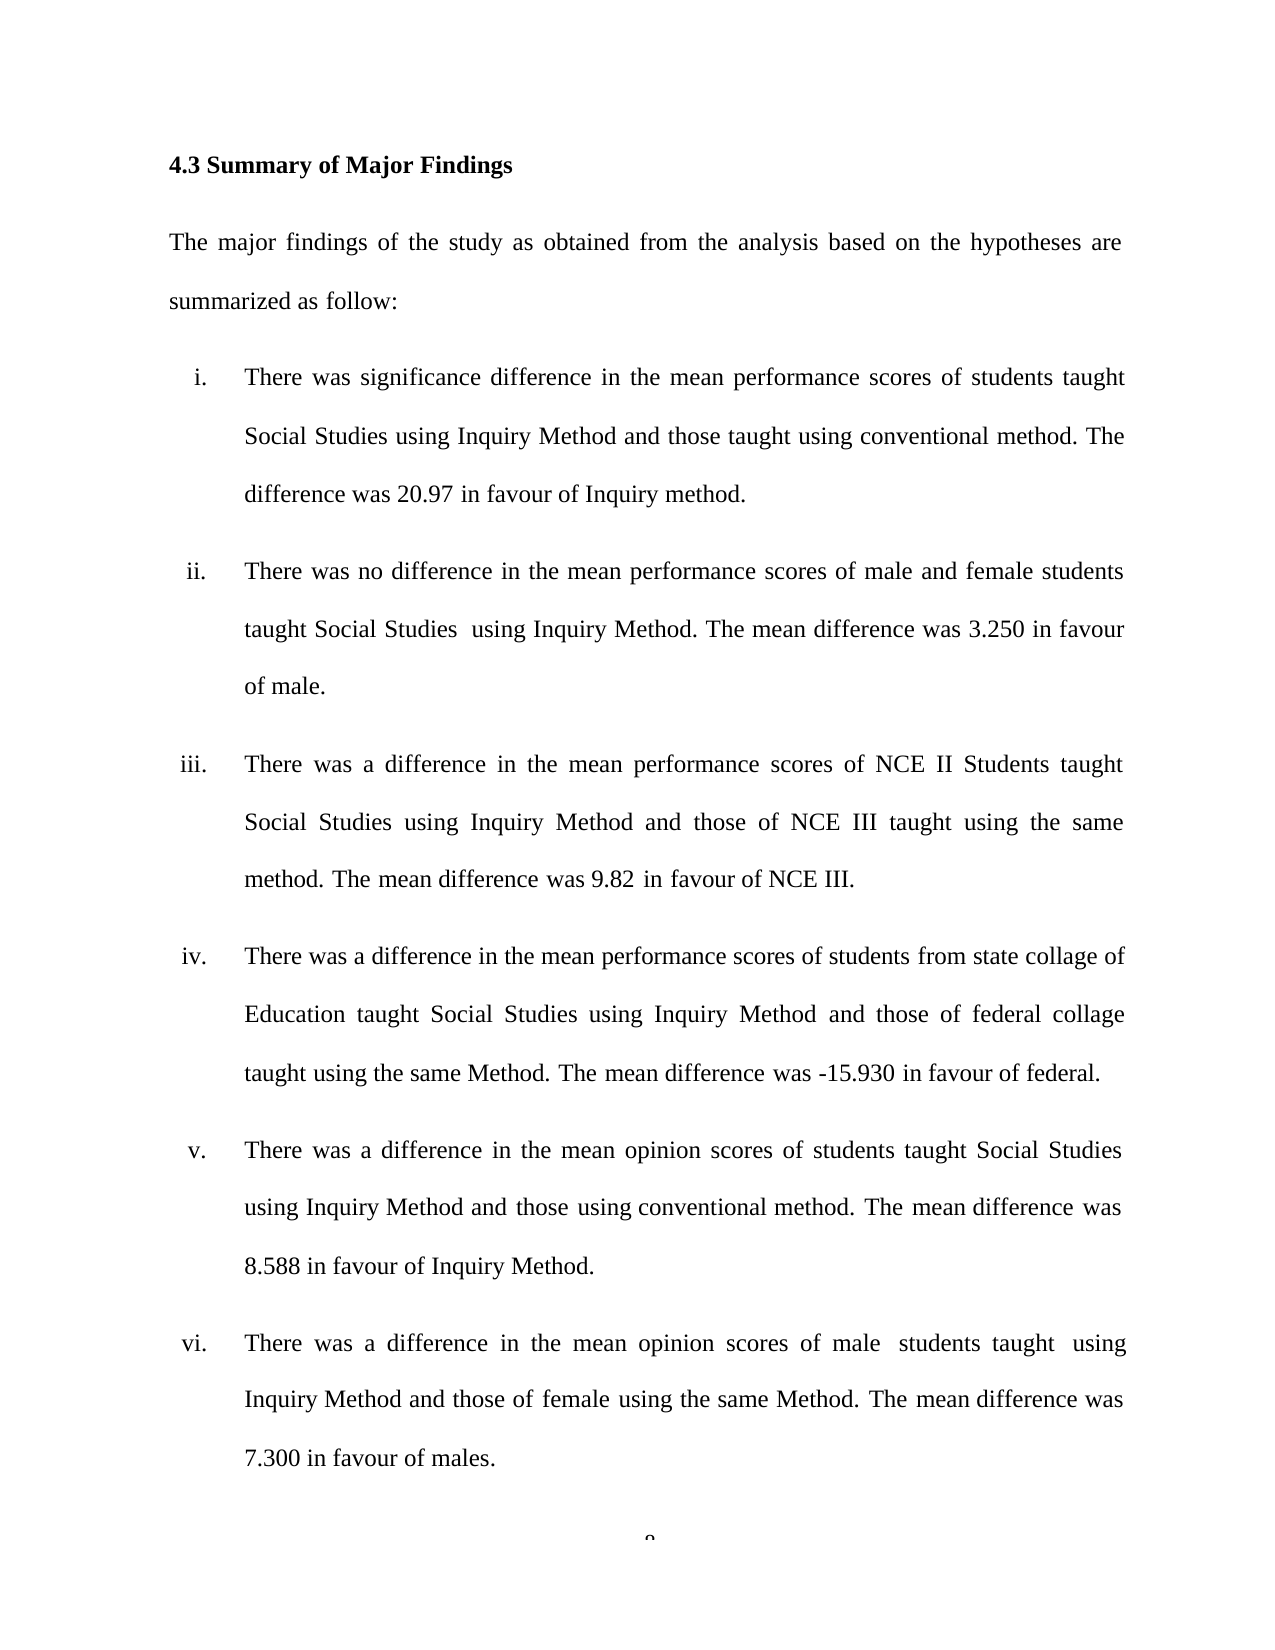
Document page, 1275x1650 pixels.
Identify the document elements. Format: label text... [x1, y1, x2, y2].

text 7.300 in favour of males. [244, 1443, 1185, 1472]
list There was a difference in the mean performance scores of NCE II Students taught Social Studies using Inquiry Method and those of NCE III taught using the same method. The mean difference was 9.82 in favour of NCE III. [180, 749, 1124, 893]
list There was a difference in the mean performance scores of students from state collage of Education taught Social Studies using Inquiry Method and those of federal collage taught using the same Method. The mean difference was -15.930 in favour of federal. [181, 941, 1125, 1087]
text The major findings of the study as obtained from the analysis based on the hypotheses are summarized as follow: [169, 227, 1123, 315]
text 8.588 in favour of Inquiry Method. [244, 1251, 1185, 1280]
subtitle Summary of Major Findings [169, 150, 1185, 179]
list There was significance difference in the mean performance scores of students taught Social Studies using Inquiry Method and those taught using conventional method. The difference was 20.97 in favour of Inquiry method. [194, 362, 1126, 508]
list There was no difference in the mean performance scores of male and female students taught Social Studies using Inquiry Method. The mean difference was 3.250 in favour of male. [186, 556, 1125, 700]
list There was a difference in the mean opinion scores of students taught Social Studies using Inquiry Method and those using conventional method. The mean difference was [188, 1135, 1123, 1221]
list There was a difference in the mean opinion scores of male students taught using Inquiry Method and those of female using the same Method. The mean difference was [181, 1328, 1127, 1413]
